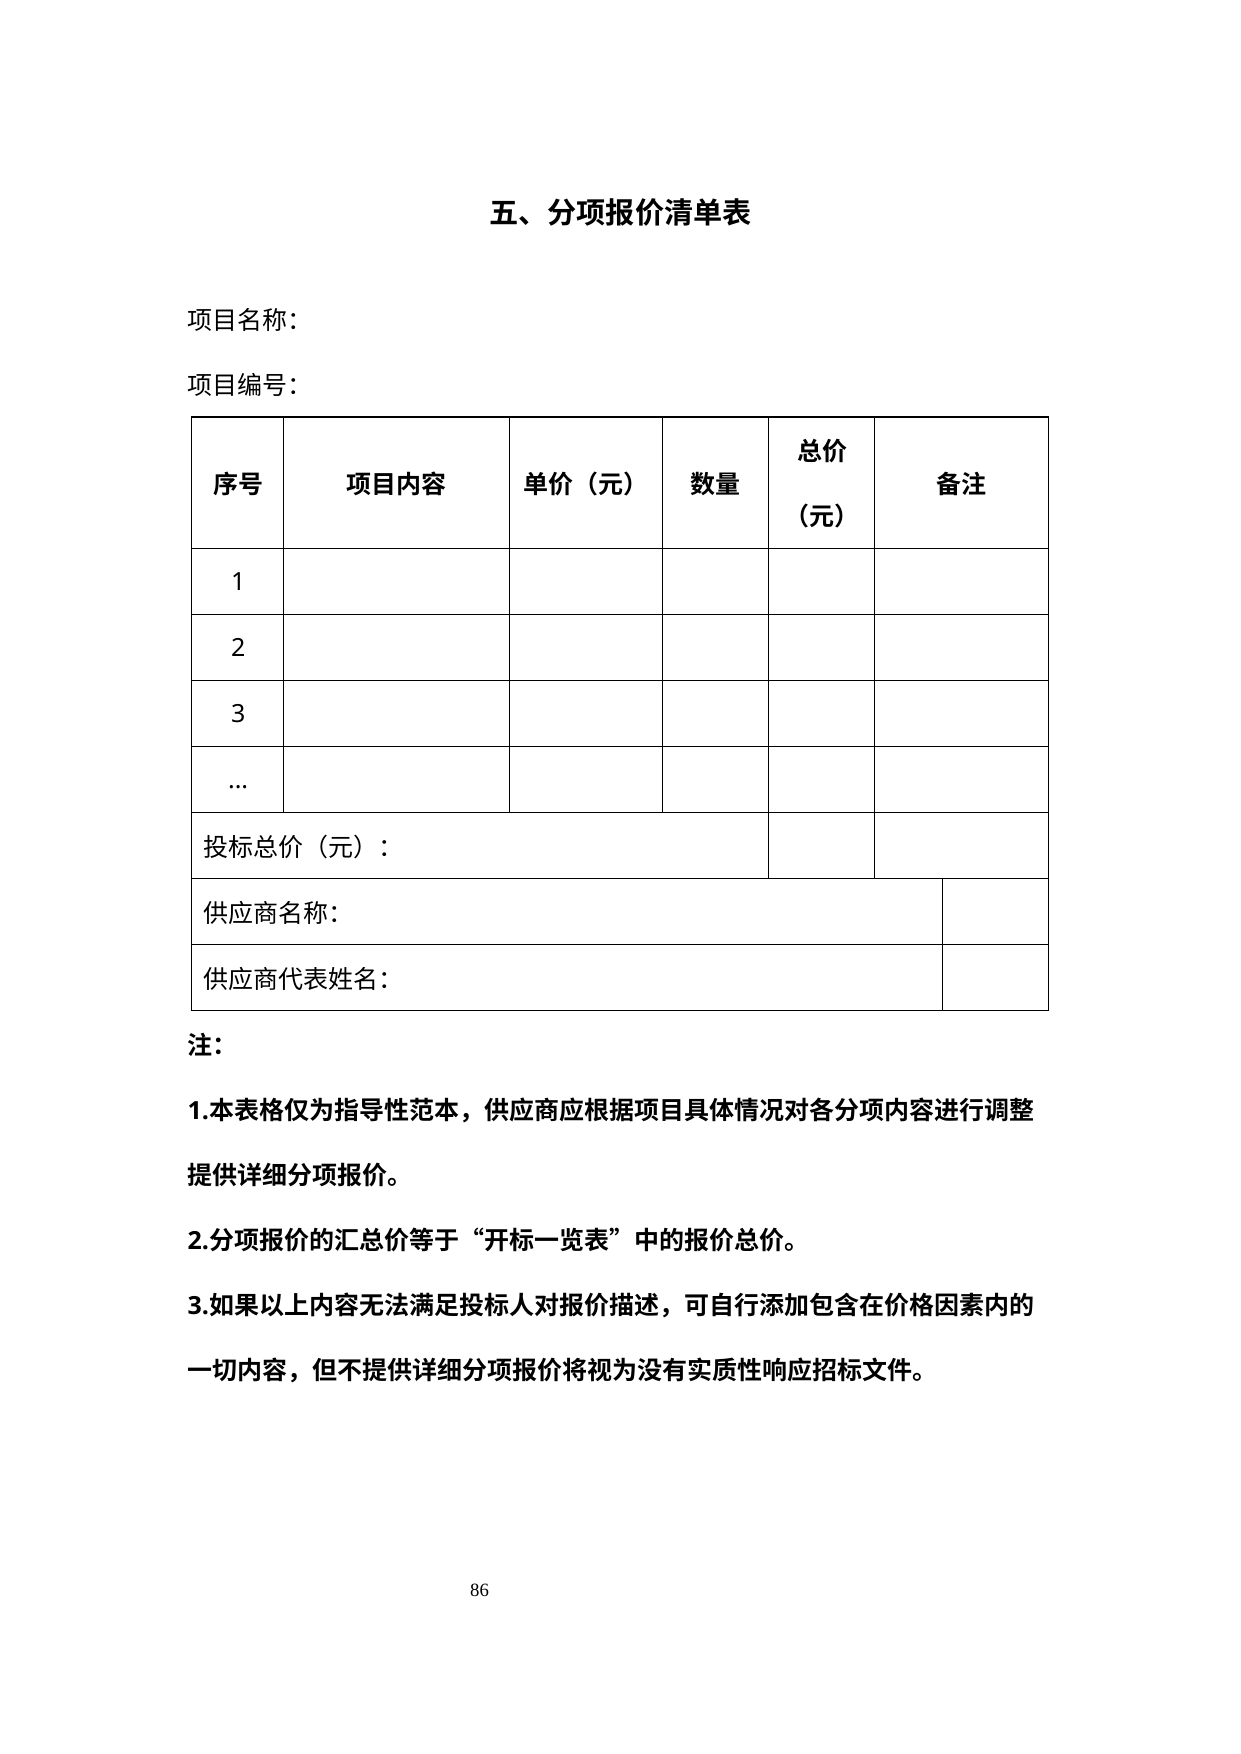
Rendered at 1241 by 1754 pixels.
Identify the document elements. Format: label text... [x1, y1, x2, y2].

table_cell [510, 549, 662, 613]
text 注： [187, 1011, 1053, 1076]
table_cell [284, 747, 509, 812]
table_cell 1 [192, 549, 283, 613]
table_cell [510, 615, 662, 679]
table_header 单价（元） [510, 418, 662, 547]
table_cell [943, 879, 1048, 944]
table_cell [510, 681, 662, 746]
table_cell [284, 681, 509, 746]
table_cell ... [192, 747, 283, 812]
table_header 项目内容 [284, 418, 509, 547]
table_cell 2 [192, 615, 283, 679]
table_cell [943, 945, 1048, 1010]
table_cell [284, 549, 509, 613]
table_cell [769, 549, 874, 613]
table_cell 供应商代表姓名： [192, 945, 942, 1010]
table_cell [875, 549, 1048, 613]
subtitle 五、分项报价清单表 [187, 178, 1053, 243]
table_header 备注 [875, 418, 1048, 547]
table_cell [769, 813, 874, 878]
table_cell [663, 549, 768, 613]
text 项目名称： [187, 286, 1053, 351]
table_cell [769, 747, 874, 812]
table_cell [875, 681, 1048, 746]
text 2.分项报价的汇总价等于“开标一览表”中的报价总价。 [187, 1206, 1053, 1271]
text 1.本表格仅为指导性范本，供应商应根据项目具体情况对各分项内容进行调整提供详细分项报价。 [187, 1076, 1053, 1206]
table_cell [875, 615, 1048, 679]
table_cell [663, 681, 768, 746]
table_cell [875, 747, 1048, 812]
table_header 总价（元） [769, 418, 874, 547]
table_header 数量 [663, 418, 768, 547]
table_cell [663, 615, 768, 679]
table_cell 投标总价（元）： [192, 813, 768, 878]
table_cell 3 [192, 681, 283, 746]
table_cell [663, 747, 768, 812]
text 3.如果以上内容无法满足投标人对报价描述，可自行添加包含在价格因素内的一切内容，但不提供详细分项报价将视为没有实质性响应招标文件。 [187, 1271, 1053, 1401]
table_cell [284, 615, 509, 679]
table_cell [510, 747, 662, 812]
table_header 序号 [192, 418, 283, 547]
table_cell [769, 681, 874, 746]
table_cell [769, 615, 874, 679]
table_cell [875, 813, 1048, 878]
text 项目编号： [187, 351, 1053, 416]
table_cell 供应商名称： [192, 879, 942, 944]
